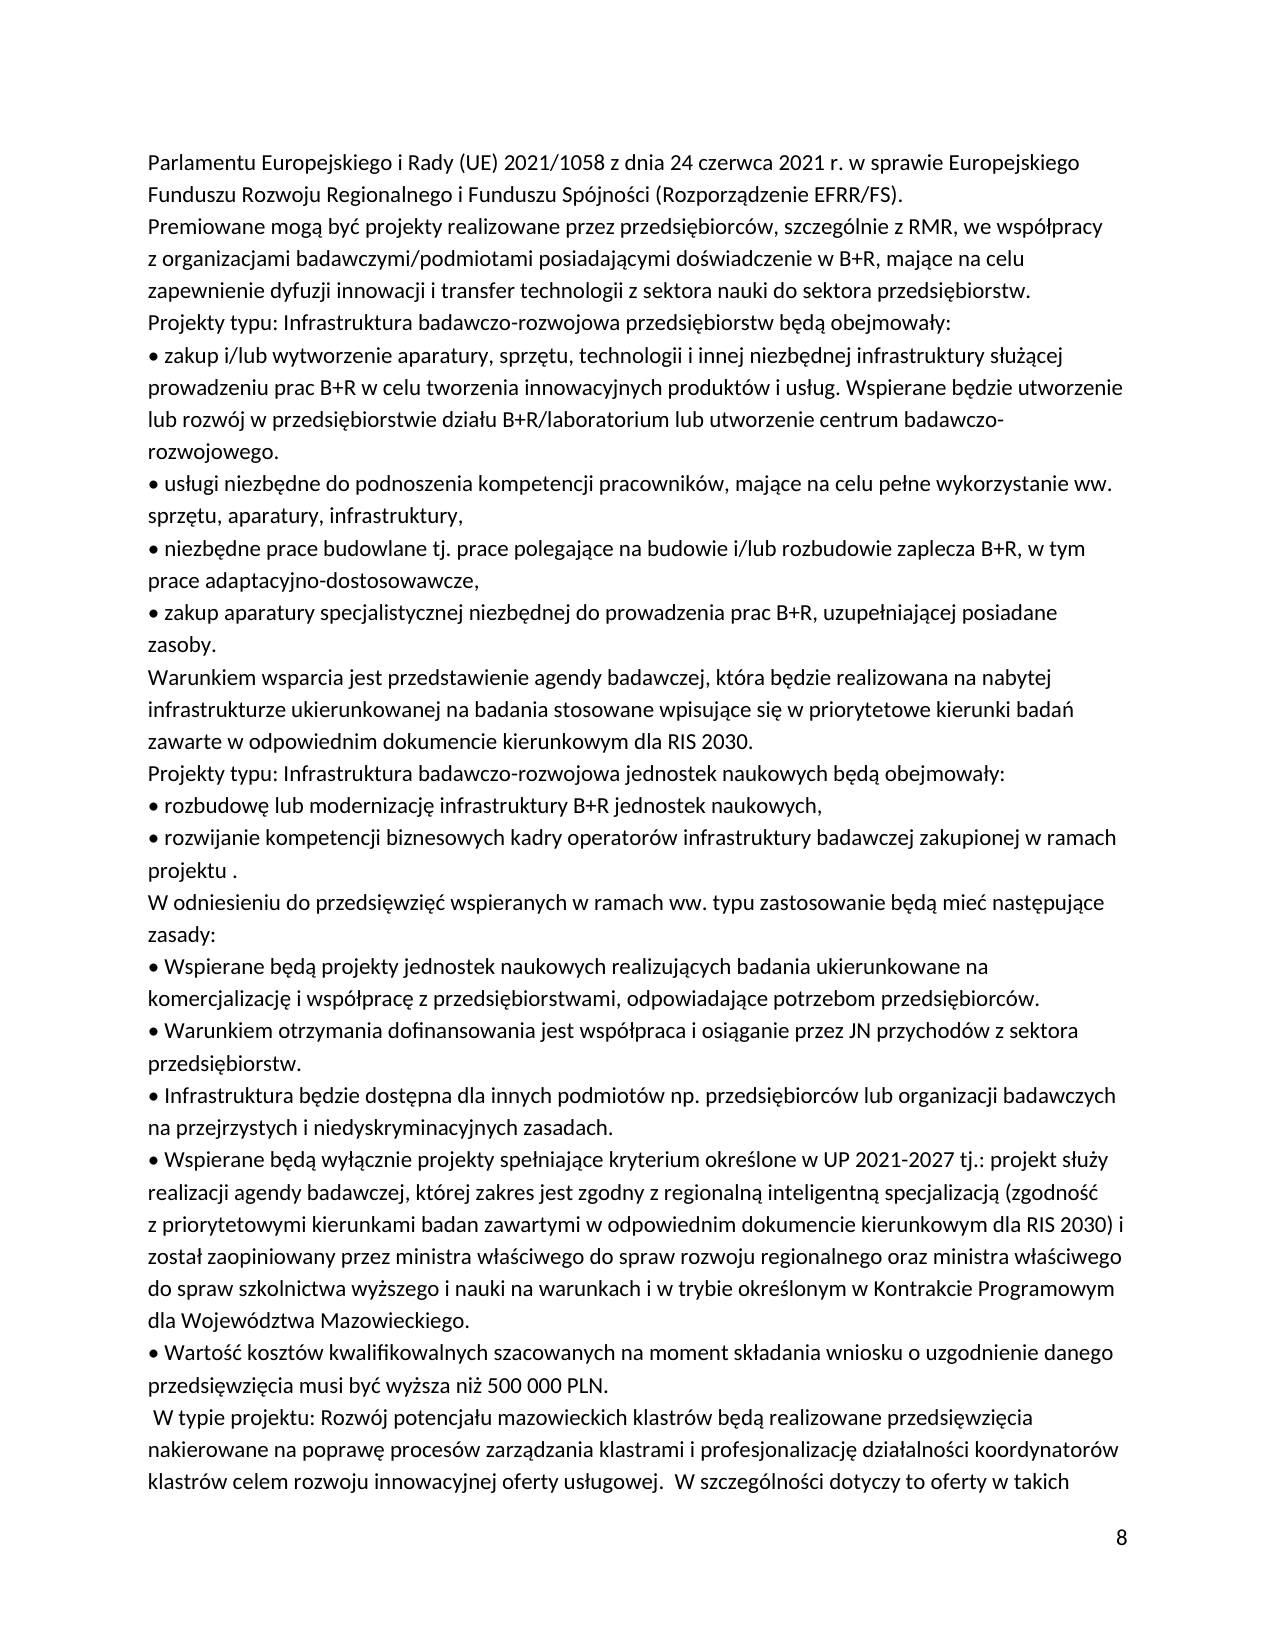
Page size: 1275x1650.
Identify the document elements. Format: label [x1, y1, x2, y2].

text [148, 148, 1127, 1495]
